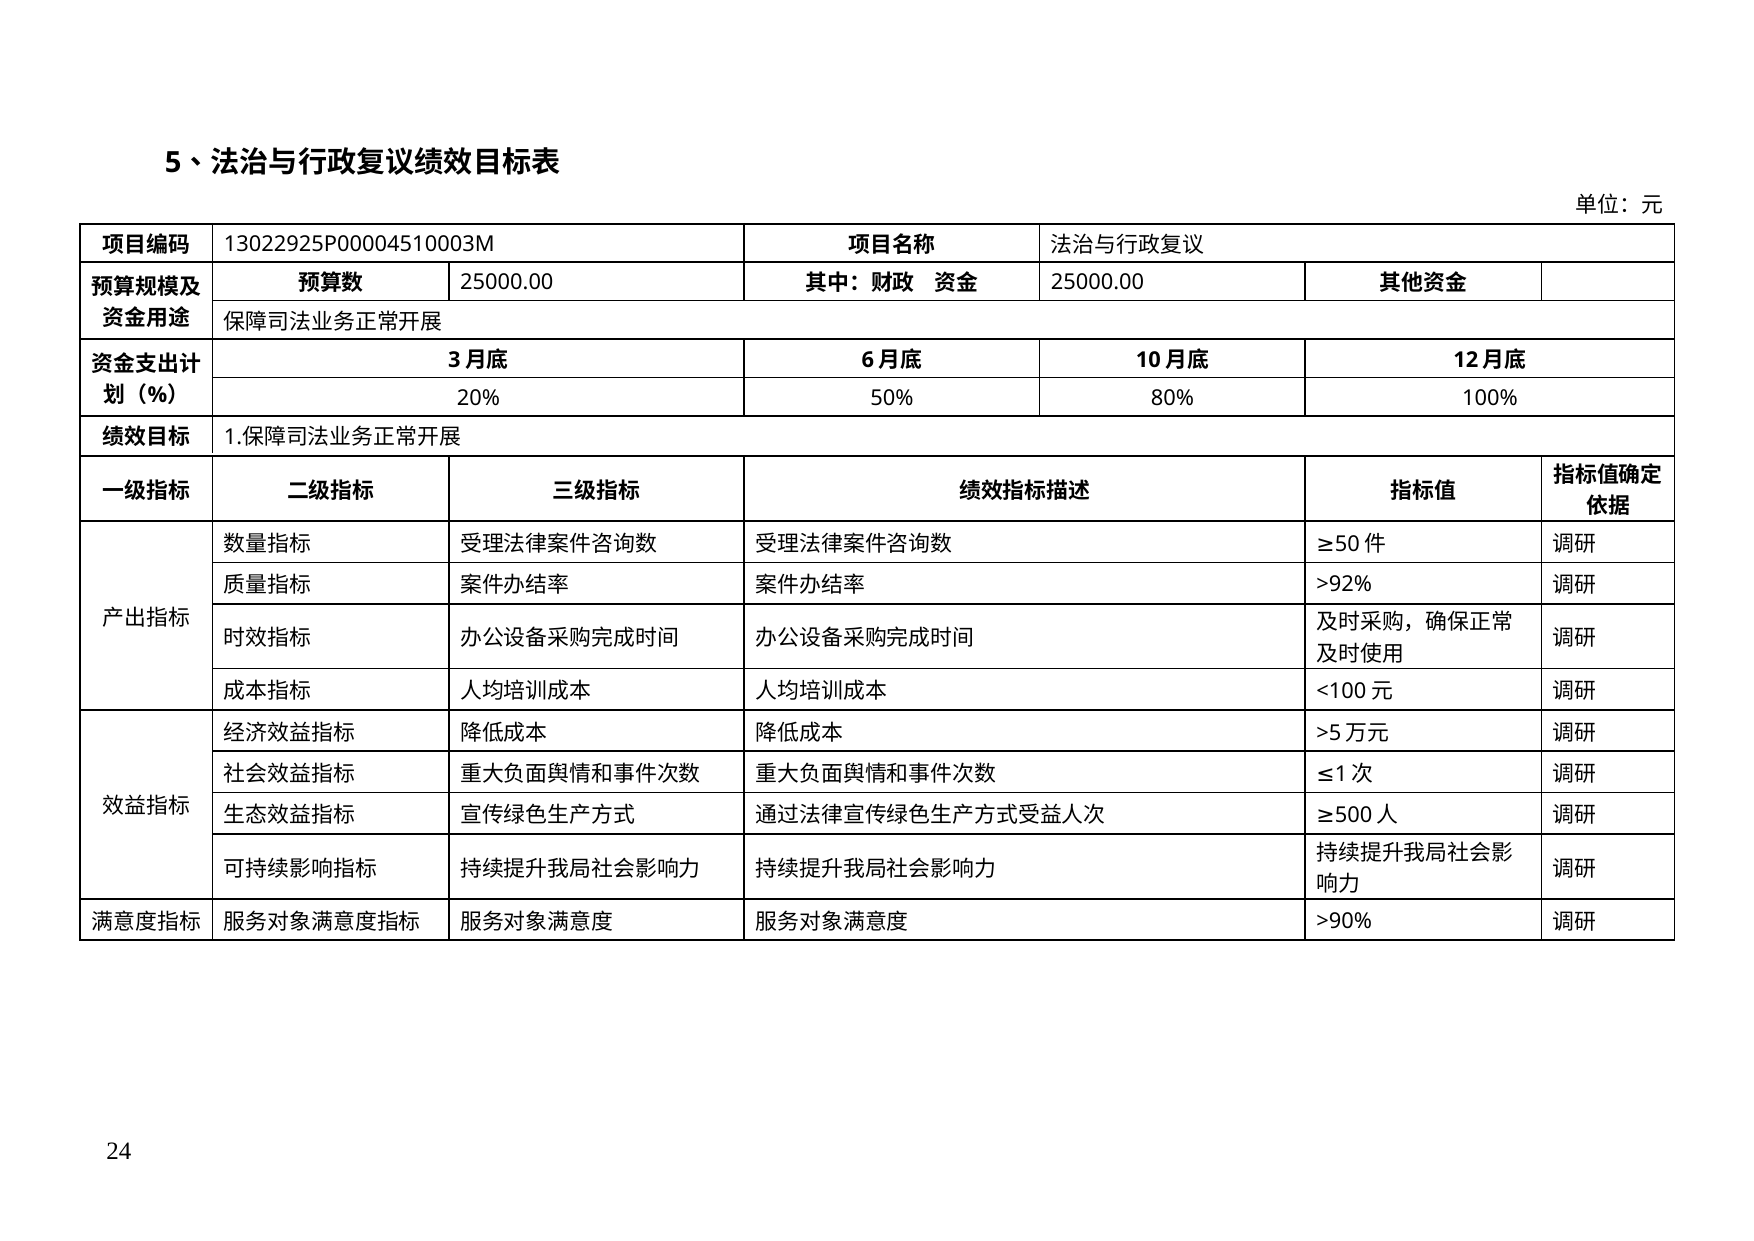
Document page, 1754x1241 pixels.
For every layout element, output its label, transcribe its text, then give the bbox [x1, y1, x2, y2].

table_cell 生态效益指标 [213, 793, 448, 833]
table_cell 调研 [1542, 522, 1674, 561]
table_cell 质量指标 [213, 563, 448, 603]
table_header 指标值确定依据 [1542, 457, 1674, 520]
table_cell 法治与行政复议 [1040, 225, 1674, 261]
table_header 一级指标 [81, 457, 212, 520]
table_cell 持续提升我局社会影响力 [1306, 835, 1541, 898]
table_cell 产出指标 [81, 522, 212, 709]
table_cell 项目编码 [81, 225, 212, 261]
table_cell 保障司法业务正常开展 [213, 301, 1674, 338]
table_cell 社会效益指标 [213, 752, 448, 792]
table_cell 数量指标 [213, 522, 448, 561]
table_cell 重大负面舆情和事件次数 [450, 752, 743, 792]
table_cell 3月底 [213, 340, 743, 377]
table_cell 受理法律案件咨询数 [745, 522, 1304, 561]
table_cell 调研 [1542, 752, 1674, 792]
table_cell 20% [213, 378, 743, 415]
table_header 二级指标 [213, 457, 448, 520]
table_cell <100元 [1306, 669, 1541, 709]
table_cell 预算数 [213, 263, 448, 300]
table_cell 100% [1306, 378, 1674, 415]
table_cell 服务对象满意度 [450, 900, 743, 939]
table_header 绩效指标描述 [745, 457, 1304, 520]
table_cell 及时采购，确保正常及时使用 [1306, 605, 1541, 668]
table_cell 调研 [1542, 793, 1674, 833]
table_cell 绩效目标 [81, 417, 212, 453]
table_cell ≤1次 [1306, 752, 1541, 792]
table_cell 持续提升我局社会影响力 [450, 835, 743, 898]
table_cell 案件办结率 [450, 563, 743, 603]
table_cell 受理法律案件咨询数 [450, 522, 743, 561]
table_header 单位：元 [81, 183, 1674, 223]
table_cell 13022925P00004510003M [213, 225, 743, 261]
table_cell 时效指标 [213, 605, 448, 668]
table_cell >90% [1306, 900, 1541, 939]
table_cell 6月底 [745, 340, 1039, 377]
table_cell 调研 [1542, 900, 1674, 939]
table_cell 降低成本 [745, 711, 1304, 750]
table_cell 效益指标 [81, 711, 212, 898]
table_cell >92% [1306, 563, 1541, 603]
table_cell 重大负面舆情和事件次数 [745, 752, 1304, 792]
table_cell 12月底 [1306, 340, 1674, 377]
table_cell 服务对象满意度指标 [213, 900, 448, 939]
table_cell 调研 [1542, 835, 1674, 898]
table_cell 办公设备采购完成时间 [745, 605, 1304, 668]
table_cell 持续提升我局社会影响力 [745, 835, 1304, 898]
table_cell 预算规模及资金用途 [81, 263, 212, 338]
table_cell 可持续影响指标 [213, 835, 448, 898]
table_cell 25000.00 [450, 263, 743, 300]
table_cell 调研 [1542, 711, 1674, 750]
table_cell 案件办结率 [745, 563, 1304, 603]
table_cell ≥50件 [1306, 522, 1541, 561]
table_cell 满意度指标 [81, 900, 212, 939]
table_cell 人均培训成本 [450, 669, 743, 709]
table_cell 资金支出计划（%） [81, 340, 212, 415]
table_cell 25000.00 [1040, 263, 1304, 300]
table_cell 项目名称 [745, 225, 1039, 261]
table_cell 1.保障司法业务正常开展 [213, 417, 1674, 453]
text 5、法治与行政复议绩效目标表 [106, 142, 1648, 181]
table_cell 50% [745, 378, 1039, 415]
table_cell 其他资金 [1306, 263, 1541, 300]
table_cell 经济效益指标 [213, 711, 448, 750]
table_cell 办公设备采购完成时间 [450, 605, 743, 668]
table_cell 宣传绿色生产方式 [450, 793, 743, 833]
table_cell 调研 [1542, 669, 1674, 709]
table_cell 80% [1040, 378, 1304, 415]
table_cell [1542, 263, 1674, 300]
table_cell >5万元 [1306, 711, 1541, 750]
table_cell 10月底 [1040, 340, 1304, 377]
table_cell 调研 [1542, 605, 1674, 668]
table_cell 成本指标 [213, 669, 448, 709]
table_cell 通过法律宣传绿色生产方式受益人次 [745, 793, 1304, 833]
table_cell 服务对象满意度 [745, 900, 1304, 939]
table_cell 降低成本 [450, 711, 743, 750]
table_cell 人均培训成本 [745, 669, 1304, 709]
table_cell 其中：财政 资金 [745, 263, 1039, 300]
table_header 三级指标 [450, 457, 743, 520]
table_header 指标值 [1306, 457, 1541, 520]
table_cell 调研 [1542, 563, 1674, 603]
table_cell ≥500人 [1306, 793, 1541, 833]
